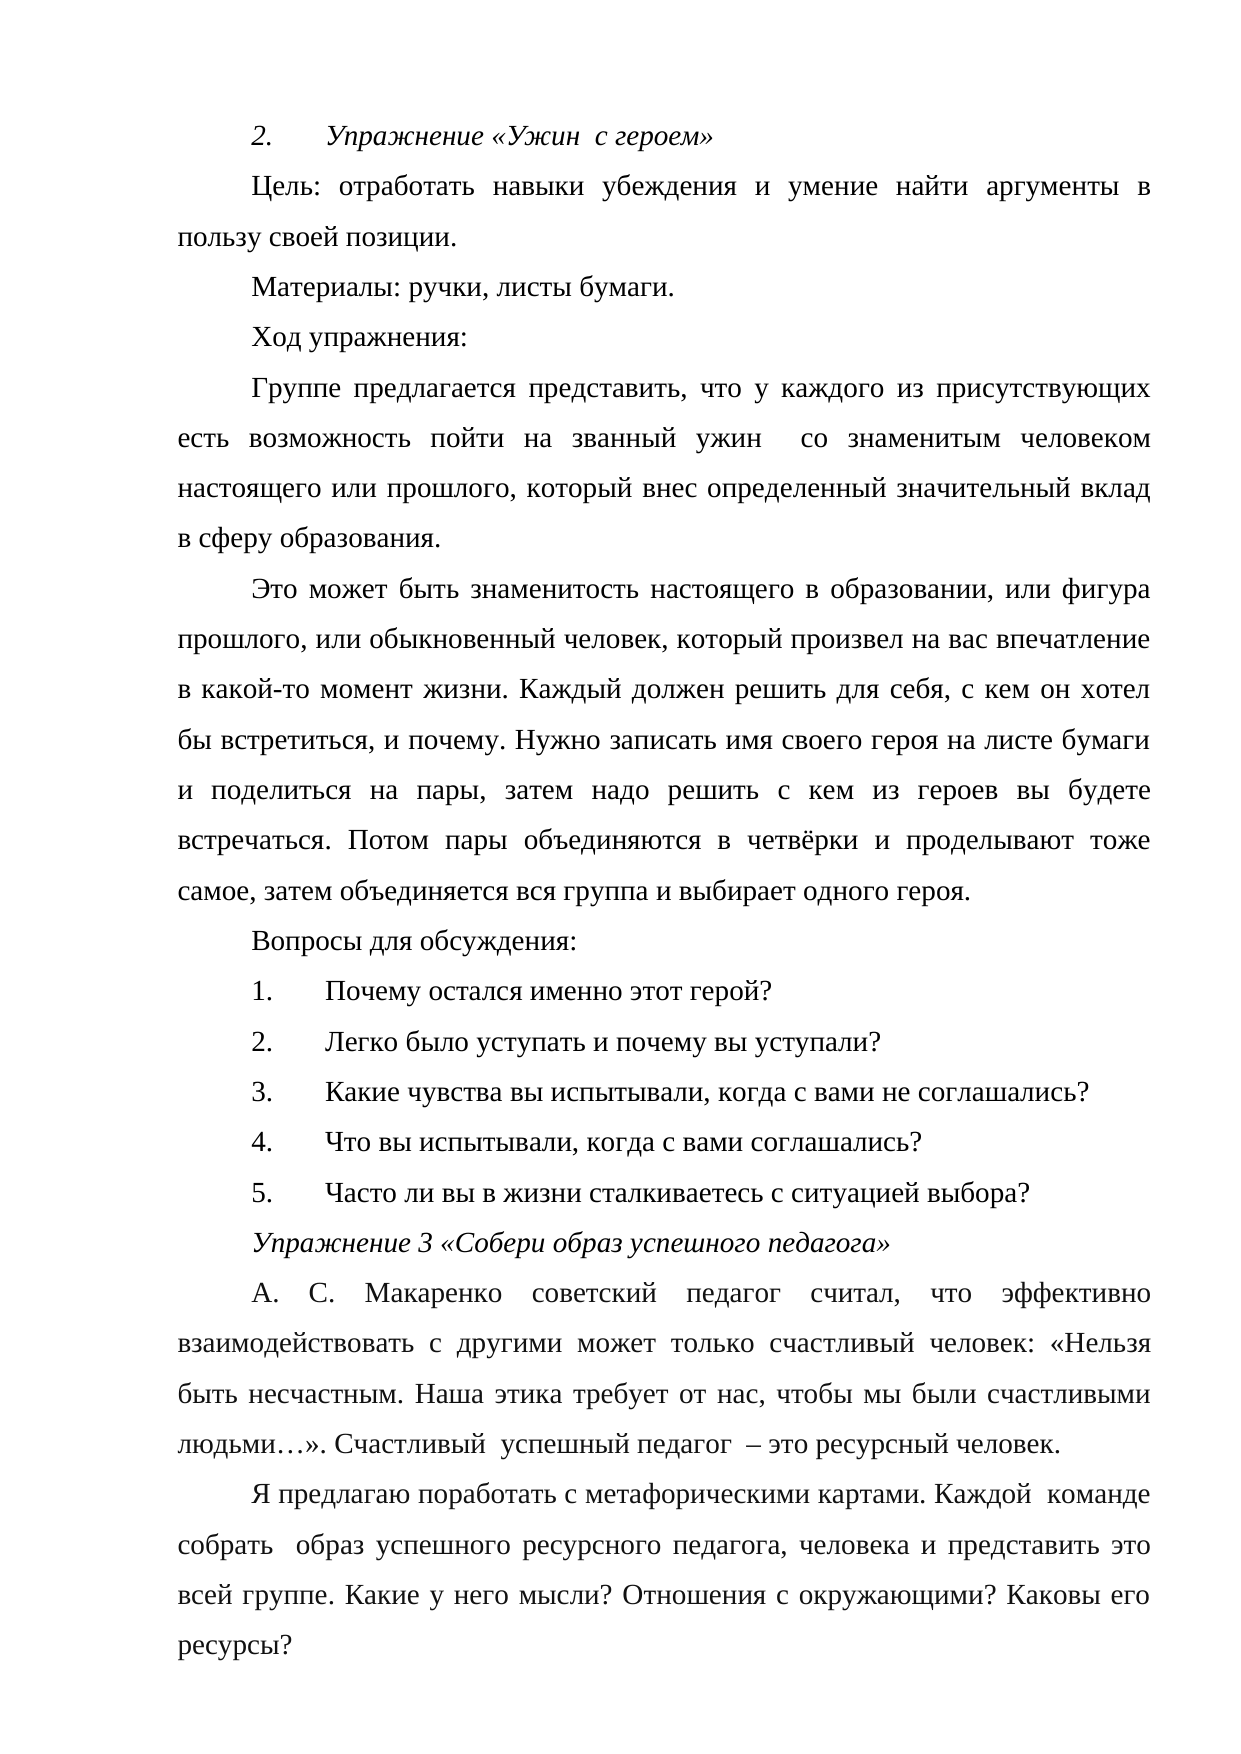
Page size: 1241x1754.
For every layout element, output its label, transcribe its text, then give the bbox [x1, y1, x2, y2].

text Цель: отработать навыки убеждения и умение найти аргументы в пользу своей позиции. [177, 168, 1152, 252]
list Упражнение «Ужин с героем» [177, 118, 1152, 152]
text Группе предлагается представить, что у каждого из присутствующих есть возможность пойти на званный ужин со знаменитым человеком настоящего или прошлого, который внес определенный значительный вклад в сферу образования. [177, 370, 1152, 554]
text Я предлагаю поработать с метафорическими картами. Каждой команде собрать образ успешного ресурсного педагога, человека и представить это всей группе. Какие у него мысли? Отношения с окружающими? Каковы его ресурсы? [177, 1477, 1152, 1661]
list Почему остался именно этот герой? [177, 973, 1152, 1007]
text Материалы: ручки, листы бумаги. [177, 269, 1152, 303]
list Часто ли вы в жизни сталкиваетесь с ситуацией выбора? [177, 1175, 1152, 1208]
list Легко было уступать и почему вы уступали? [177, 1024, 1152, 1057]
text Ход упражнения: [177, 319, 1152, 353]
text А. С. Макаренко советский педагог считал, что эффективно взаимодействовать с другими может только счастливый человек: «Нельзя быть несчастным. Наша этика требует от нас, чтобы мы были счастливыми людьми…». Счастливый успешный педагог – это ресурсный человек. [177, 1275, 1152, 1460]
text Это может быть знаменитость настоящего в образовании, или фигура прошлого, или обыкновенный человек, который произвел на вас впечатление в какой-то момент жизни. Каждый должен решить для себя, с кем он хотел бы встретиться, и почему. Нужно записать имя своего героя на листе бумаги и поделиться на пары, затем надо решить с кем из героев вы будете встречаться. Потом пары объединяются в четвёрки и проделывают тоже самое, затем объединяется вся группа и выбирает одного героя. [177, 571, 1152, 906]
text Упражнение 3 «Собери образ успешного педагога» [177, 1225, 1152, 1258]
list Какие чувства вы испытывали, когда с вами не соглашались? [177, 1074, 1152, 1108]
text Вопросы для обсуждения: [177, 923, 1152, 957]
list Что вы испытывали, когда с вами соглашались? [177, 1124, 1152, 1158]
